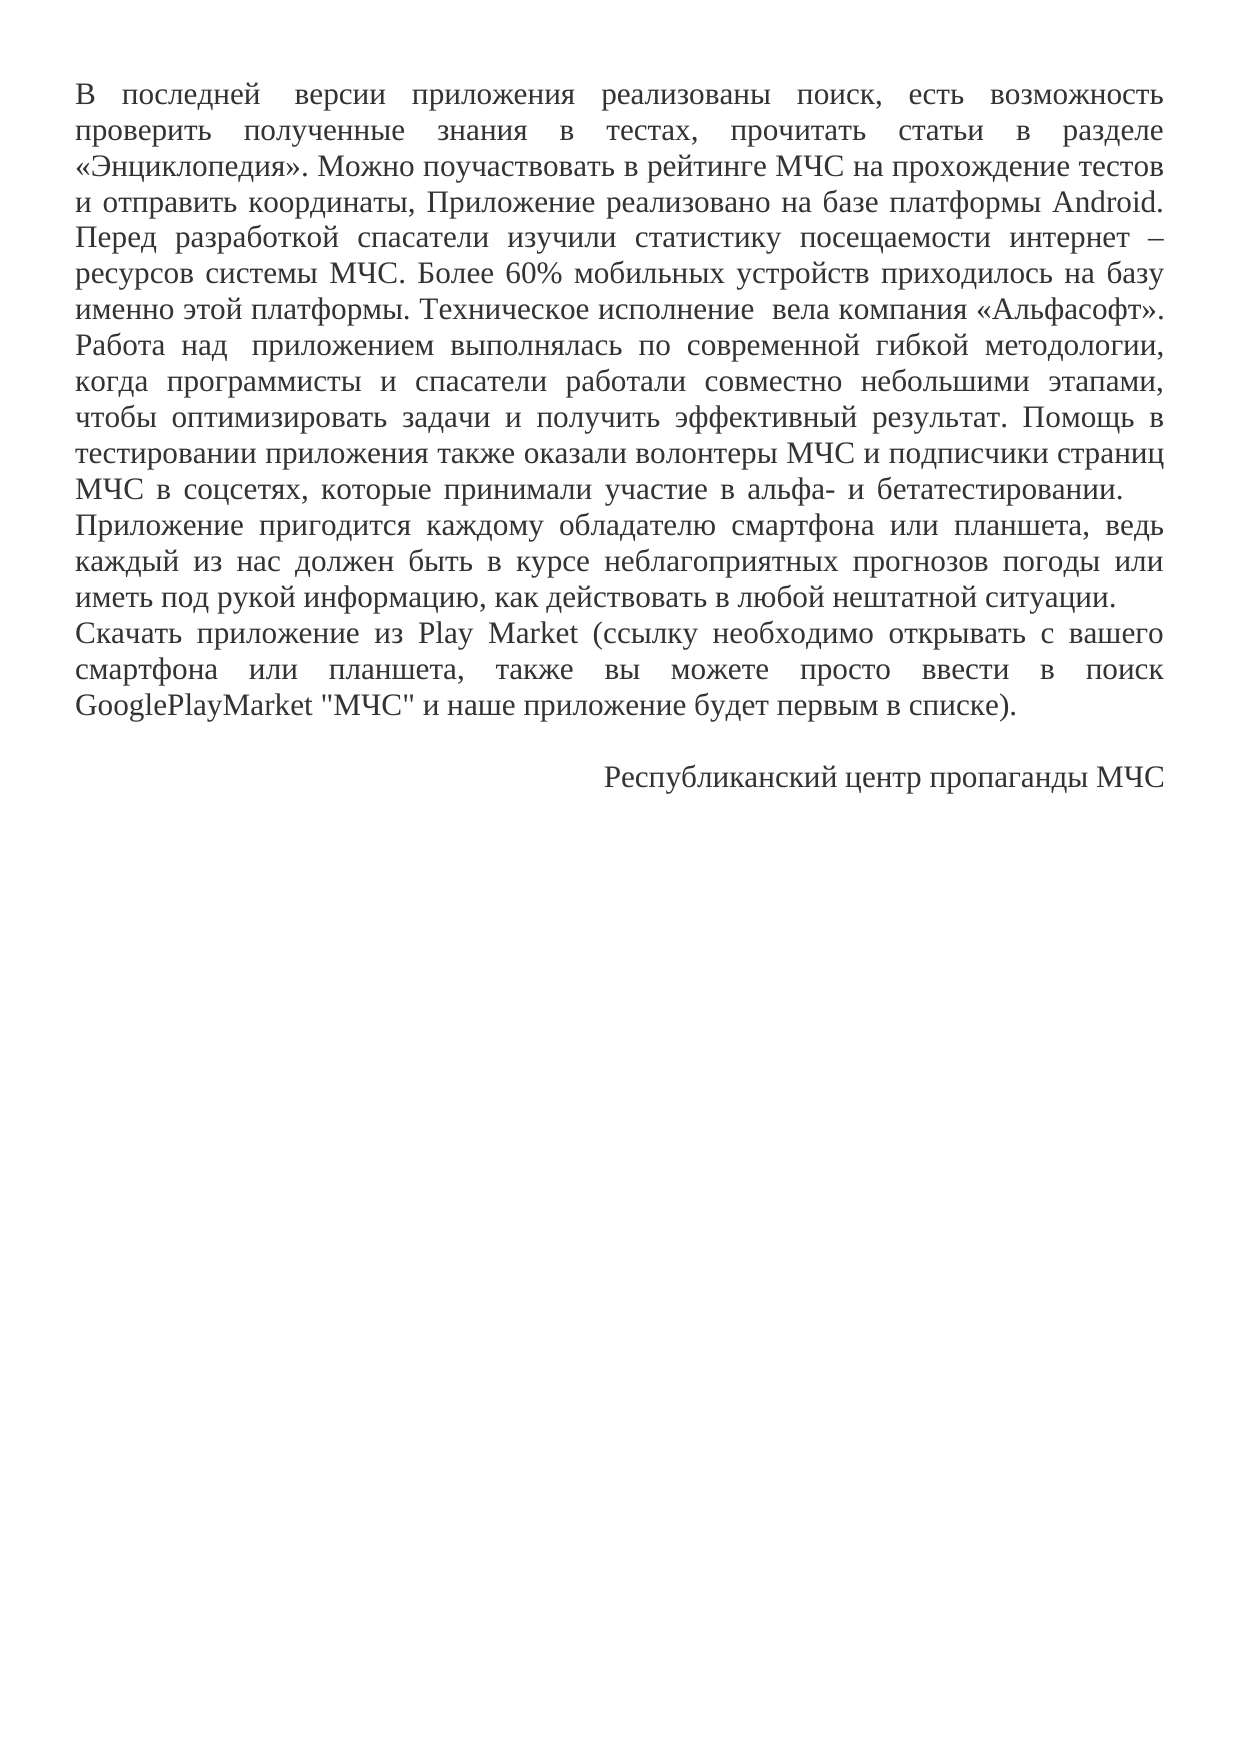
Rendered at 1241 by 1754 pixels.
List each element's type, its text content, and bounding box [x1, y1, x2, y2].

text Республиканский центр пропаганды МЧС [75, 758, 1165, 794]
text В последней версии приложения реализованы поиск, есть возможность проверить полученные знания в тестах, прочитать статьи в разделе «Энциклопедия». Можно поучаствовать в рейтинге МЧС на прохождение тестов и отправить координаты, Приложение реализовано на базе платформы Android. Перед разработкой спасатели изучили статистику посещаемости интернет – ресурсов системы МЧС. Более 60% мобильных устройств приходилось на базу именно этой платформы. Техническое исполнение вела компания «Альфасофт». Работа над приложением выполнялась по современной гибкой методологии, когда программисты и спасатели работали совместно небольшими этапами, чтобы оптимизировать задачи и получить эффективный результат. Помощь в тестировании приложения также оказали волонтеры МЧС и подписчики страниц МЧС в соцсетях, которые принимали участие в альфа- и бетатестировании. Приложение пригодится каждому обладателю смартфона или планшета, ведь каждый из нас должен быть в курсе неблагоприятных прогнозов погоды или иметь под рукой информацию, как действовать в любой нештатной ситуации. [75, 75, 1165, 614]
text Скачать приложение из Play Market (ссылку необходимо открывать с вашего смартфона или планшета, также вы можете просто ввести в поиск GooglePlayMarket "МЧС" и наше приложение будет первым в списке). [75, 614, 1165, 722]
